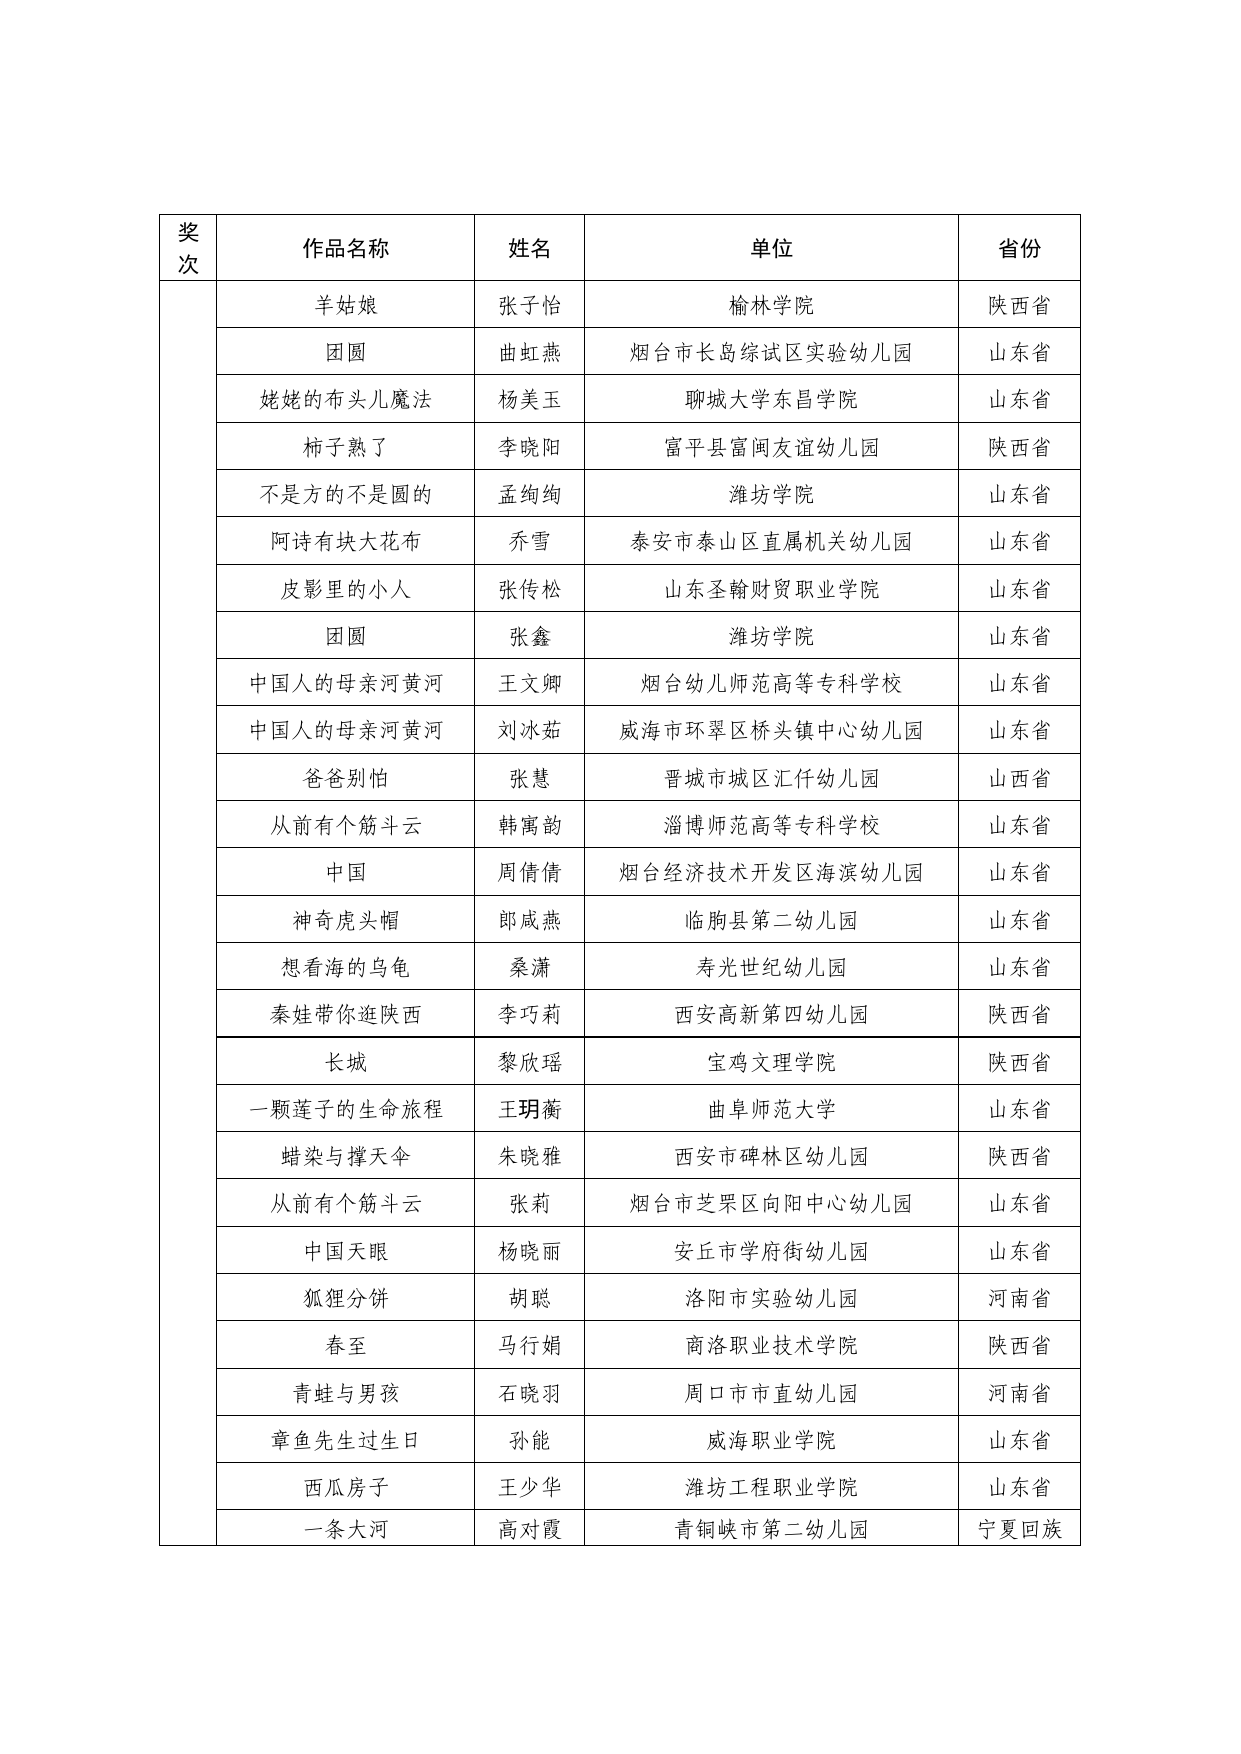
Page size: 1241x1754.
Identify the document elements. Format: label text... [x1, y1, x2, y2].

table_cell 皮影里的小人 [217, 565, 474, 611]
table_cell 青铜峡市第二幼儿园 [585, 1510, 958, 1545]
table_cell 一颗莲子的生命旅程 [217, 1085, 474, 1131]
table_cell 西瓜房子 [217, 1463, 474, 1509]
table_cell 山东省 [959, 1179, 1080, 1226]
table_cell 陕西省 [959, 990, 1080, 1036]
table_cell 烟台幼儿师范高等专科学校 [585, 659, 958, 705]
table_cell 山东省 [959, 612, 1080, 658]
table_cell 宁夏回族自治区 [959, 1510, 1080, 1545]
table_cell 张子怡 [475, 281, 584, 327]
table_cell 团圆 [217, 612, 474, 658]
table_cell 山东省 [959, 706, 1080, 753]
table_cell 张莉 [475, 1179, 584, 1226]
table_cell 从前有个筋斗云 [217, 1179, 474, 1226]
table_cell 章鱼先生过生日 [217, 1416, 474, 1462]
table_cell 秦娃带你逛陕西 [217, 990, 474, 1036]
table_cell 山东省 [959, 848, 1080, 894]
table_cell 一条大河 [217, 1510, 474, 1545]
table_cell 中国人的母亲河黄河 [217, 706, 474, 753]
table_cell 宝鸡文理学院 [585, 1038, 958, 1084]
table_cell 曲虹燕 [475, 328, 584, 374]
table_cell 山东省 [959, 896, 1080, 942]
table_cell 威海市环翠区桥头镇中心幼儿园 [585, 706, 958, 753]
table_cell 柿子熟了 [217, 423, 474, 469]
table_cell 西安市碑林区幼儿园 [585, 1132, 958, 1178]
table_cell 山东省 [959, 659, 1080, 705]
table_cell 桑潇 [475, 943, 584, 989]
table_cell 乔雪 [475, 517, 584, 563]
table_cell 威海职业学院 [585, 1416, 958, 1462]
table_cell 狐狸分饼 [217, 1274, 474, 1320]
table_cell 想看海的乌龟 [217, 943, 474, 989]
table_header 省份 [959, 215, 1080, 280]
table_cell 榆林学院 [585, 281, 958, 327]
table_cell 山东省 [959, 1463, 1080, 1509]
table_cell 蜡染与撑天伞 [217, 1132, 474, 1178]
table_cell 爸爸别怕 [217, 754, 474, 800]
table_header 奖次 [160, 215, 216, 280]
table_cell 陕西省 [959, 1321, 1080, 1367]
table_cell 郎咸燕 [475, 896, 584, 942]
table_cell 烟台经济技术开发区海滨幼儿园 [585, 848, 958, 894]
table_cell 刘冰茹 [475, 706, 584, 753]
table_cell 富平县富闽友谊幼儿园 [585, 423, 958, 469]
table_cell 陕西省 [959, 1038, 1080, 1084]
table_cell 胡聪 [475, 1274, 584, 1320]
table_cell 孙能 [475, 1416, 584, 1462]
table_cell 安丘市学府街幼儿园 [585, 1227, 958, 1273]
table_cell 团圆 [217, 328, 474, 374]
table_cell 烟台市长岛综试区实验幼儿园 [585, 328, 958, 374]
table_cell 山东省 [959, 1085, 1080, 1131]
table_cell 中国人的母亲河黄河 [217, 659, 474, 705]
table_cell 陕西省 [959, 423, 1080, 469]
table_cell 李晓阳 [475, 423, 584, 469]
table_cell 从前有个筋斗云 [217, 801, 474, 847]
table_cell 西安高新第四幼儿园 [585, 990, 958, 1036]
table_cell 长城 [217, 1038, 474, 1084]
table_cell 陕西省 [959, 281, 1080, 327]
table_cell 张慧 [475, 754, 584, 800]
table_cell 潍坊学院 [585, 612, 958, 658]
table_cell 寿光世纪幼儿园 [585, 943, 958, 989]
table_header 作品名称 [217, 215, 474, 280]
table_header 姓名 [475, 215, 584, 280]
table_cell 杨晓丽 [475, 1227, 584, 1273]
table_cell 青蛙与男孩 [217, 1369, 474, 1415]
table_cell 淄博师范高等专科学校 [585, 801, 958, 847]
table_cell 聊城大学东昌学院 [585, 375, 958, 422]
table_cell 王文卿 [475, 659, 584, 705]
table_cell 王玥蘅 [475, 1085, 584, 1131]
table_cell 韩寓韵 [475, 801, 584, 847]
table_cell 不是方的不是圆的 [217, 470, 474, 516]
table_cell 石晓羽 [475, 1369, 584, 1415]
table_cell 马行娟 [475, 1321, 584, 1367]
table_cell 山东省 [959, 375, 1080, 422]
table_cell 中国天眼 [217, 1227, 474, 1273]
table_cell 孟绚绚 [475, 470, 584, 516]
table_cell 商洛职业技术学院 [585, 1321, 958, 1367]
table_cell 曲阜师范大学 [585, 1085, 958, 1131]
table_cell 山东圣翰财贸职业学院 [585, 565, 958, 611]
table_cell 杨美玉 [475, 375, 584, 422]
table_cell 神奇虎头帽 [217, 896, 474, 942]
table_cell 春至 [217, 1321, 474, 1367]
table_cell 山东省 [959, 1416, 1080, 1462]
table_cell 张鑫 [475, 612, 584, 658]
table_cell 潍坊学院 [585, 470, 958, 516]
table_cell 洛阳市实验幼儿园 [585, 1274, 958, 1320]
table_cell 潍坊工程职业学院 [585, 1463, 958, 1509]
table_cell 姥姥的布头儿魔法 [217, 375, 474, 422]
table_cell 山东省 [959, 565, 1080, 611]
table_header 单位 [585, 215, 958, 280]
table_cell 烟台市芝罘区向阳中心幼儿园 [585, 1179, 958, 1226]
table_cell 河南省 [959, 1369, 1080, 1415]
table_cell 张传松 [475, 565, 584, 611]
table_cell 河南省 [959, 1274, 1080, 1320]
table_cell 周口市市直幼儿园 [585, 1369, 958, 1415]
table_cell 临朐县第二幼儿园 [585, 896, 958, 942]
table_cell 陕西省 [959, 1132, 1080, 1178]
table_cell 王少华 [475, 1463, 584, 1509]
table_cell 羊姑娘 [217, 281, 474, 327]
table_cell 中国 [217, 848, 474, 894]
table_cell 李巧莉 [475, 990, 584, 1036]
table_cell 山东省 [959, 801, 1080, 847]
table_cell 高对霞 [475, 1510, 584, 1545]
table_cell 晋城市城区汇仟幼儿园 [585, 754, 958, 800]
table_cell 山东省 [959, 328, 1080, 374]
table_cell 黎欣瑶 [475, 1038, 584, 1084]
table_cell 山东省 [959, 1227, 1080, 1273]
table_cell 山西省 [959, 754, 1080, 800]
table_cell 泰安市泰山区直属机关幼儿园 [585, 517, 958, 563]
table_cell 山东省 [959, 943, 1080, 989]
table_cell 周倩倩 [475, 848, 584, 894]
table_cell 山东省 [959, 470, 1080, 516]
table_cell 山东省 [959, 517, 1080, 563]
table_cell 阿诗有块大花布 [217, 517, 474, 563]
table_cell 朱晓雅 [475, 1132, 584, 1178]
